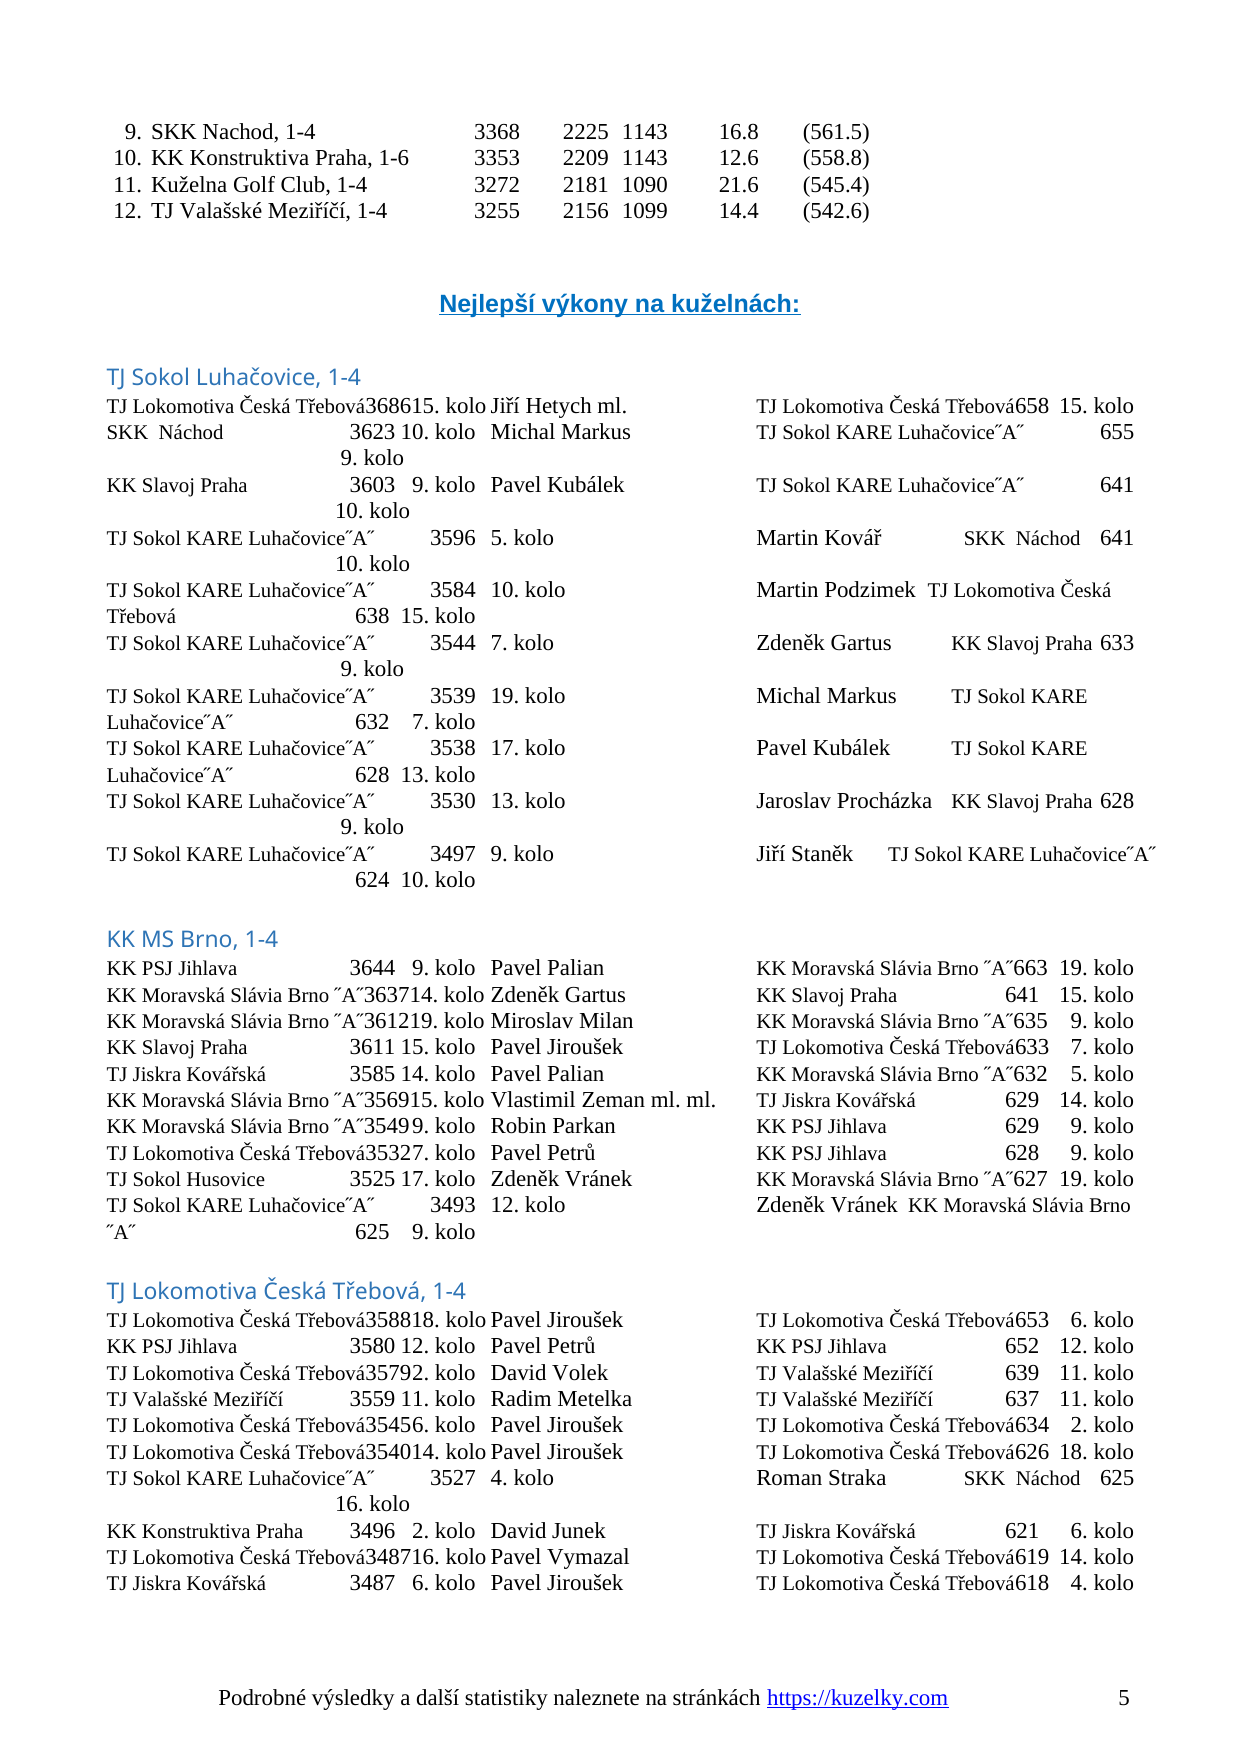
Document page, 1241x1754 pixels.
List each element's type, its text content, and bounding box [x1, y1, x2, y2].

text TJ Valašské Meziříčí 3559 11. kolo Radim Metelka TJ Valašské Meziříčí 637 11. kolo [106, 1385, 1134, 1411]
subtitle KK MS Brno, 1-4 [106, 923, 1134, 954]
text SKK Náchod 3623 10. kolo Michal Markus TJ Sokol KARE Luhačovice˝A˝ 655 9. kolo [106, 418, 1134, 471]
text KK Moravská Slávia Brno ˝A˝ 3569 15. kolo Vlastimil Zeman ml. ml. TJ Jiskra Kovářská 629 14. kolo [106, 1086, 1134, 1112]
text TJ Sokol KARE Luhačovice˝A˝ 3493 12. kolo Zdeněk Vránek KK Moravská Slávia Brno ˝A˝ 625 9. kolo [106, 1191, 1134, 1244]
text TJ Sokol KARE Luhačovice˝A˝ 3539 19. kolo Michal Markus TJ Sokol KARE Luhačovice˝A˝ 632 7. kolo [106, 682, 1134, 734]
text TJ Lokomotiva Česká Třebová 3540 14. kolo Pavel Jiroušek TJ Lokomotiva Česká Třebová 626 18. kolo [106, 1438, 1134, 1464]
text KK Slavoj Praha 3611 15. kolo Pavel Jiroušek TJ Lokomotiva Česká Třebová 633 7. kolo [106, 1033, 1134, 1060]
text TJ Lokomotiva Česká Třebová 3686 15. kolo Jiří Hetych ml. TJ Lokomotiva Česká Třebová 658 15. kolo [106, 392, 1134, 418]
text TJ Jiskra Kovářská 3487 6. kolo Pavel Jiroušek TJ Lokomotiva Česká Třebová 618 4. kolo [106, 1569, 1134, 1596]
text TJ Sokol Husovice 3525 17. kolo Zdeněk Vránek KK Moravská Slávia Brno ˝A˝ 627 19. kolo [106, 1165, 1134, 1191]
text TJ Lokomotiva Česká Třebová 3579 2. kolo David Volek TJ Valašské Meziříčí 639 11. kolo [106, 1359, 1134, 1385]
subtitle TJ Lokomotiva Česká Třebová, 1-4 [106, 1275, 1134, 1306]
text 10. KK Konstruktiva Praha, 1-6 3353 2209 1143 12.6 (558.8) [106, 144, 1134, 171]
text TJ Sokol KARE Luhačovice˝A˝ 3544 7. kolo Zdeněk Gartus KK Slavoj Praha 633 9. kolo [106, 629, 1134, 682]
text TJ Lokomotiva Česká Třebová 3588 18. kolo Pavel Jiroušek TJ Lokomotiva Česká Třebová 653 6. kolo [106, 1306, 1134, 1332]
text TJ Sokol KARE Luhačovice˝A˝ 3530 13. kolo Jaroslav Procházka KK Slavoj Praha 628 9. kolo [106, 787, 1134, 840]
text TJ Sokol KARE Luhačovice˝A˝ 3497 9. kolo Jiří Staněk TJ Sokol KARE Luhačovice˝A˝ 624 10. kolo [106, 840, 1134, 892]
text TJ Sokol KARE Luhačovice˝A˝ 3584 10. kolo Martin Podzimek TJ Lokomotiva Česká Třebová 638 15. kolo [106, 576, 1134, 629]
subtitle TJ Sokol Luhačovice, 1-4 [106, 361, 1134, 392]
text KK Slavoj Praha 3603 9. kolo Pavel Kubálek TJ Sokol KARE Luhačovice˝A˝ 641 10. kolo [106, 471, 1134, 523]
text TJ Sokol KARE Luhačovice˝A˝ 3527 4. kolo Roman Straka SKK Náchod 625 16. kolo [106, 1464, 1134, 1517]
text KK Moravská Slávia Brno ˝A˝ 3612 19. kolo Miroslav Milan KK Moravská Slávia Brno ˝A˝ 635 9. kolo [106, 1007, 1134, 1033]
text 9. SKK Nachod, 1-4 3368 2225 1143 16.8 (561.5) [106, 118, 1134, 144]
text KK PSJ Jihlava 3580 12. kolo Pavel Petrů KK PSJ Jihlava 652 12. kolo [106, 1332, 1134, 1359]
text KK Konstruktiva Praha 3496 2. kolo David Junek TJ Jiskra Kovářská 621 6. kolo [106, 1517, 1134, 1543]
text TJ Jiskra Kovářská 3585 14. kolo Pavel Palian KK Moravská Slávia Brno ˝A˝ 632 5. kolo [106, 1060, 1134, 1086]
text TJ Lokomotiva Česká Třebová 3545 6. kolo Pavel Jiroušek TJ Lokomotiva Česká Třebová 634 2. kolo [106, 1411, 1134, 1438]
text TJ Lokomotiva Česká Třebová 3532 7. kolo Pavel Petrů KK PSJ Jihlava 628 9. kolo [106, 1139, 1134, 1165]
text TJ Sokol KARE Luhačovice˝A˝ 3596 5. kolo Martin Kovář SKK Náchod 641 10. kolo [106, 523, 1134, 576]
text KK Moravská Slávia Brno ˝A˝ 3549 9. kolo Robin Parkan KK PSJ Jihlava 629 9. kolo [106, 1112, 1134, 1139]
text 12. TJ Valašské Meziříčí, 1-4 3255 2156 1099 14.4 (542.6) [106, 197, 1134, 223]
text TJ Lokomotiva Česká Třebová 3487 16. kolo Pavel Vymazal TJ Lokomotiva Česká Třebová 619 14. kolo [106, 1543, 1134, 1569]
text KK Moravská Slávia Brno ˝A˝ 3637 14. kolo Zdeněk Gartus KK Slavoj Praha 641 15. kolo [106, 981, 1134, 1007]
text Nejlepší výkony na kuželnách: [94, 289, 1145, 317]
text 11. Kuželna Golf Club, 1-4 3272 2181 1090 21.6 (545.4) [106, 171, 1134, 197]
text KK PSJ Jihlava 3644 9. kolo Pavel Palian KK Moravská Slávia Brno ˝A˝ 663 19. kolo [106, 954, 1134, 981]
text TJ Sokol KARE Luhačovice˝A˝ 3538 17. kolo Pavel Kubálek TJ Sokol KARE Luhačovice˝A˝ 628 13. kolo [106, 734, 1134, 787]
